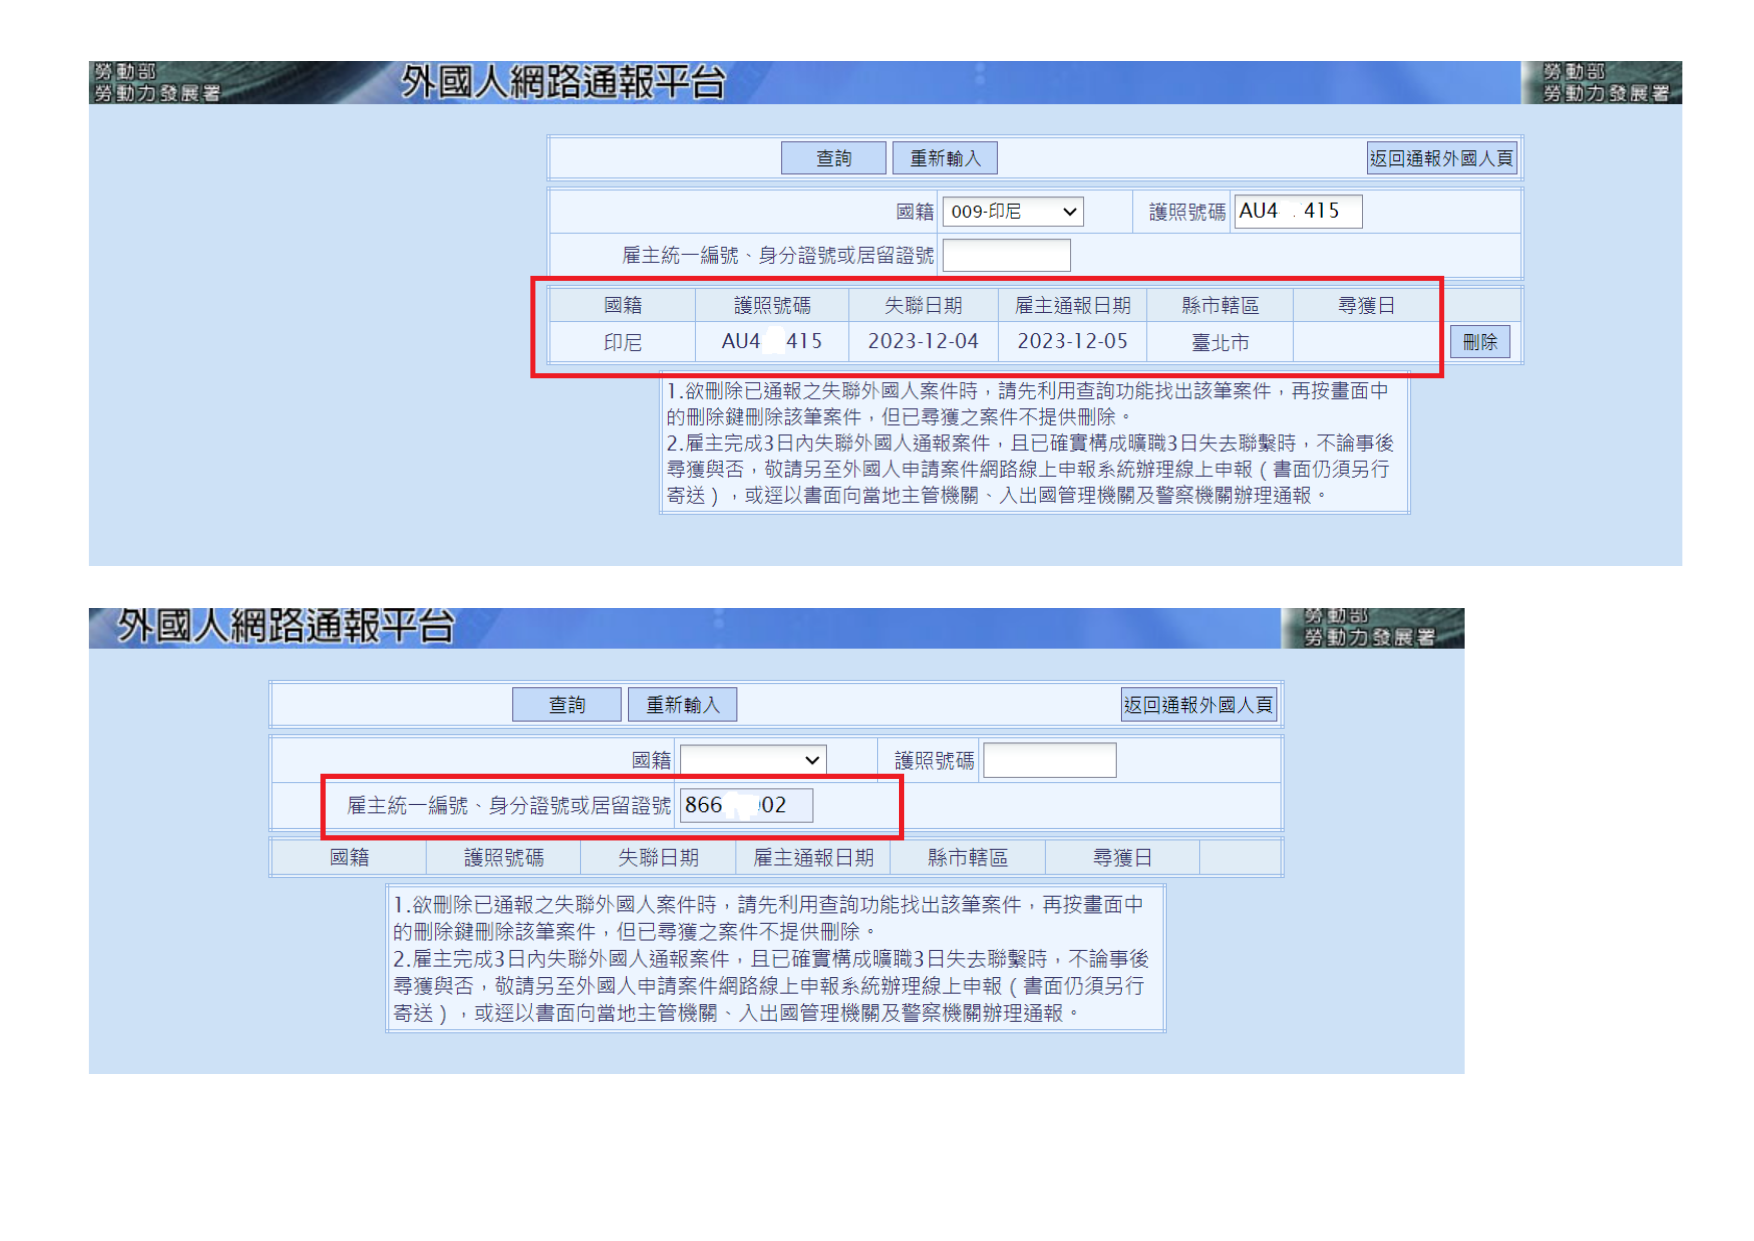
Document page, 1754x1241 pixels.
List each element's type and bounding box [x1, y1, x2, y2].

picture [88, 61, 1683, 566]
picture [88, 608, 1465, 1074]
